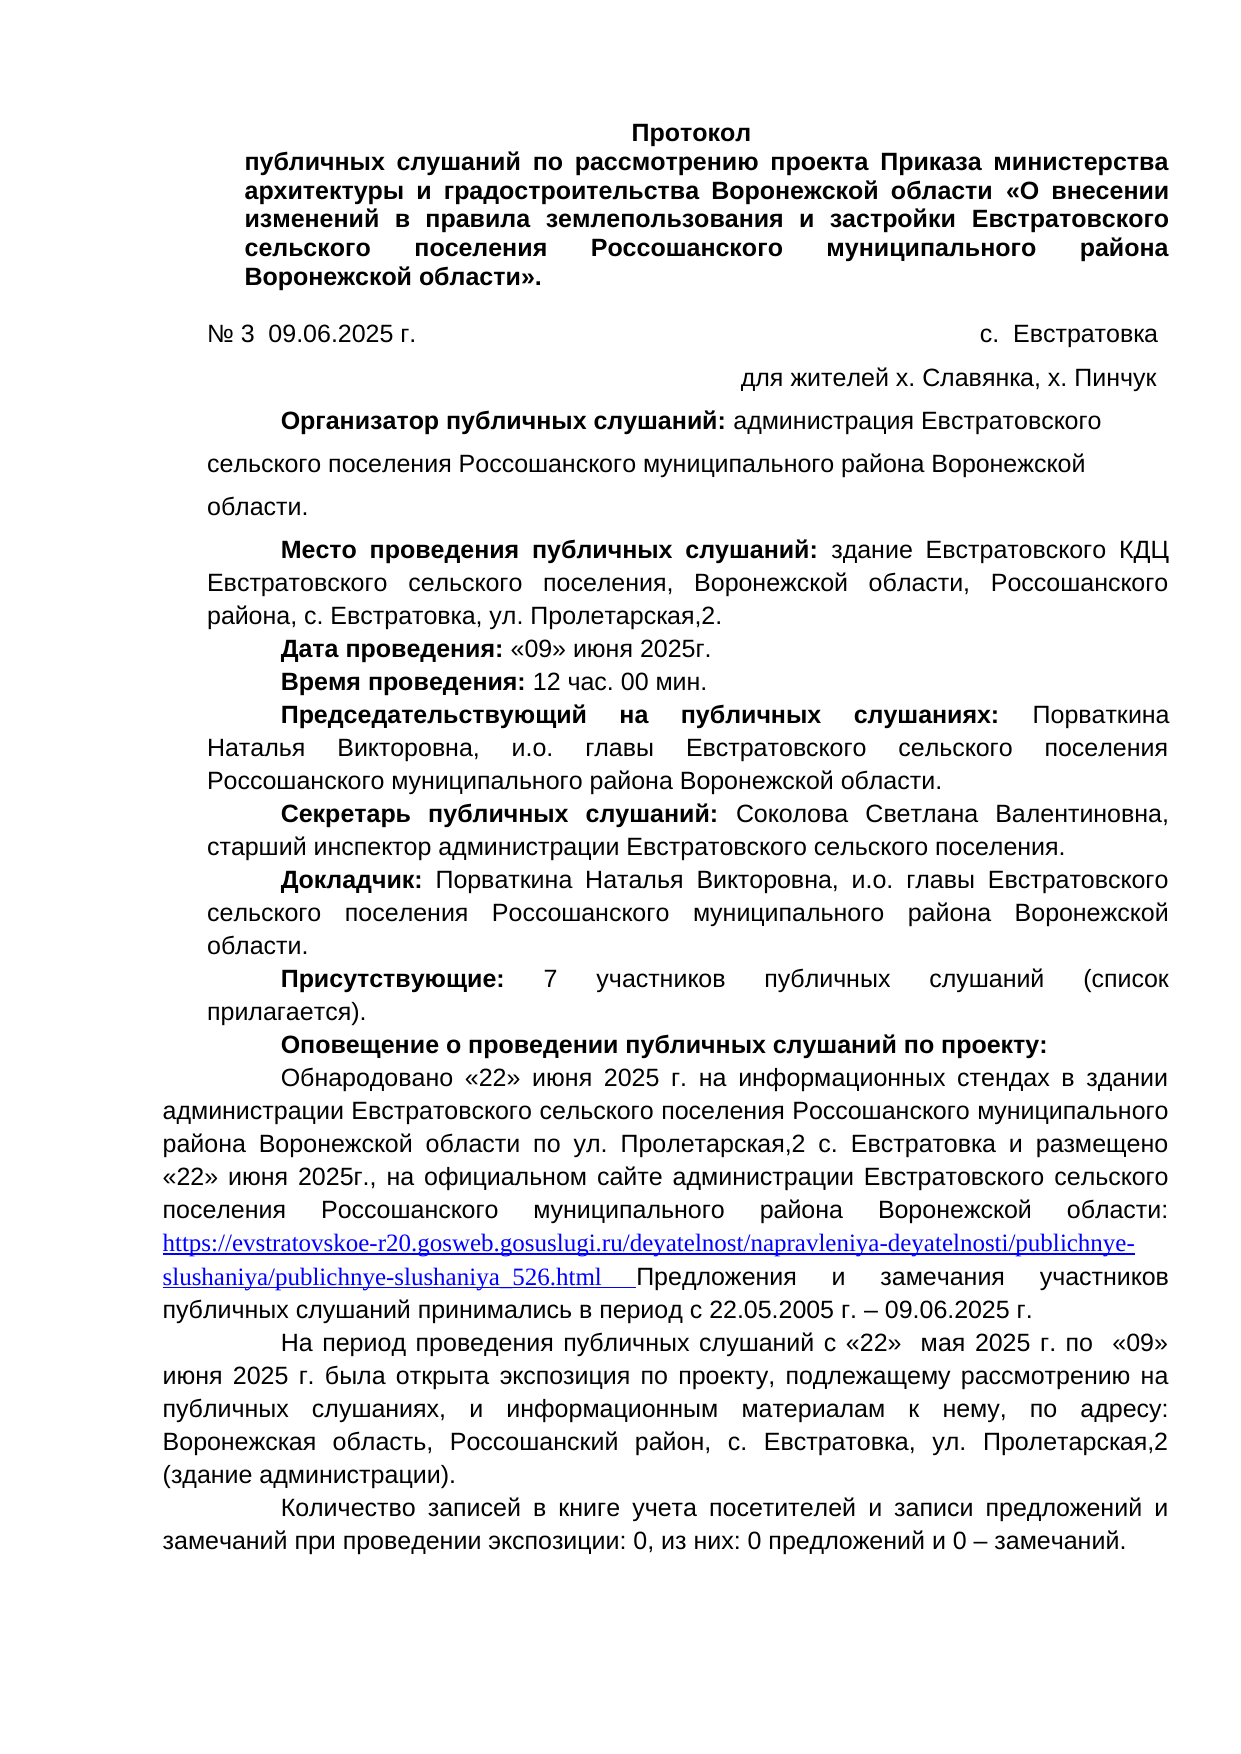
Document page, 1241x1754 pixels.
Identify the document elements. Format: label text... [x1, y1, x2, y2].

text На период проведения публичных слушаний с «22» мая 2025 г. по «09» июня 2025 г. была открыта экспозиция по проекту, подлежащему рассмотрению на публичных слушаниях, и информационным материалам к нему, по адресу: Воронежская область, Россошанский район, с. Евстратовка, ул. Пролетарская,2 (здание администрации). [162, 1328, 1169, 1488]
text Время проведения: 12 час. 00 мин. [207, 667, 1169, 696]
text Место проведения публичных слушаний: здание Евстратовского КДЦ Евстратовского сельского поселения, Воронежской области, Россошанского района, с. Евстратовка, ул. Пролетарская,2. [207, 535, 1169, 630]
text Дата проведения: «09» июня 2025г. [207, 634, 1169, 663]
text Оповещение о проведении публичных слушаний по проекту: [207, 1030, 1169, 1059]
text Протокол [207, 118, 1169, 147]
text Обнародовано «22» июня 2025 г. на информационных стендах в здании администрации Евстратовского сельского поселения Россошанского муниципального района Воронежской области по ул. Пролетарская,2 с. Евстратовка и размещено «22» июня 2025г., на официальном сайте администрации Евстратовского сельского поселения Россошанского муниципального района Воронежской области: https://evstratovskoe-r20.gosweb.gosuslugi.ru/deyatelnost/napravleniya-deyatelnosti/publichnye-slushaniya/publichnye-slushaniya_526.html Предложения и замечания участников публичных слушаний принимались в период с 22.05.2005 г. – 09.06.2025 г. [162, 1063, 1169, 1323]
text № 3 09.06.2025 г. с. Евстратовка [207, 319, 1169, 348]
text публичных слушаний по рассмотрению проекта Приказа министерства архитектуры и градостроительства Воронежской области «О внесении изменений в правила землепользования и застройки Евстратовского сельского поселения Россошанского муниципального района Воронежской области». [244, 147, 1169, 291]
text Присутствующие: 7 участников публичных слушаний (список прилагается). [207, 964, 1169, 1026]
text для жителей х. Славянка, х. Пинчук Организатор публичных слушаний: администрация Евстратовского сельского поселения Россошанского муниципального района Воронежской области. [207, 362, 1169, 521]
text Докладчик: Порваткина Наталья Викторовна, и.о. главы Евстратовского сельского поселения Россошанского муниципального района Воронежской области. [207, 865, 1169, 960]
text Председательствующий на публичных слушаниях: Порваткина Наталья Викторовна, и.о. главы Евстратовского сельского поселения Россошанского муниципального района Воронежской области. [207, 700, 1169, 795]
text Секретарь публичных слушаний: Соколова Светлана Валентиновна, старший инспектор администрации Евстратовского сельского поселения. [207, 799, 1169, 861]
text Количество записей в книге учета посетителей и записи предложений и замечаний при проведении экспозиции: 0, из них: 0 предложений и 0 – замечаний. [162, 1493, 1169, 1554]
